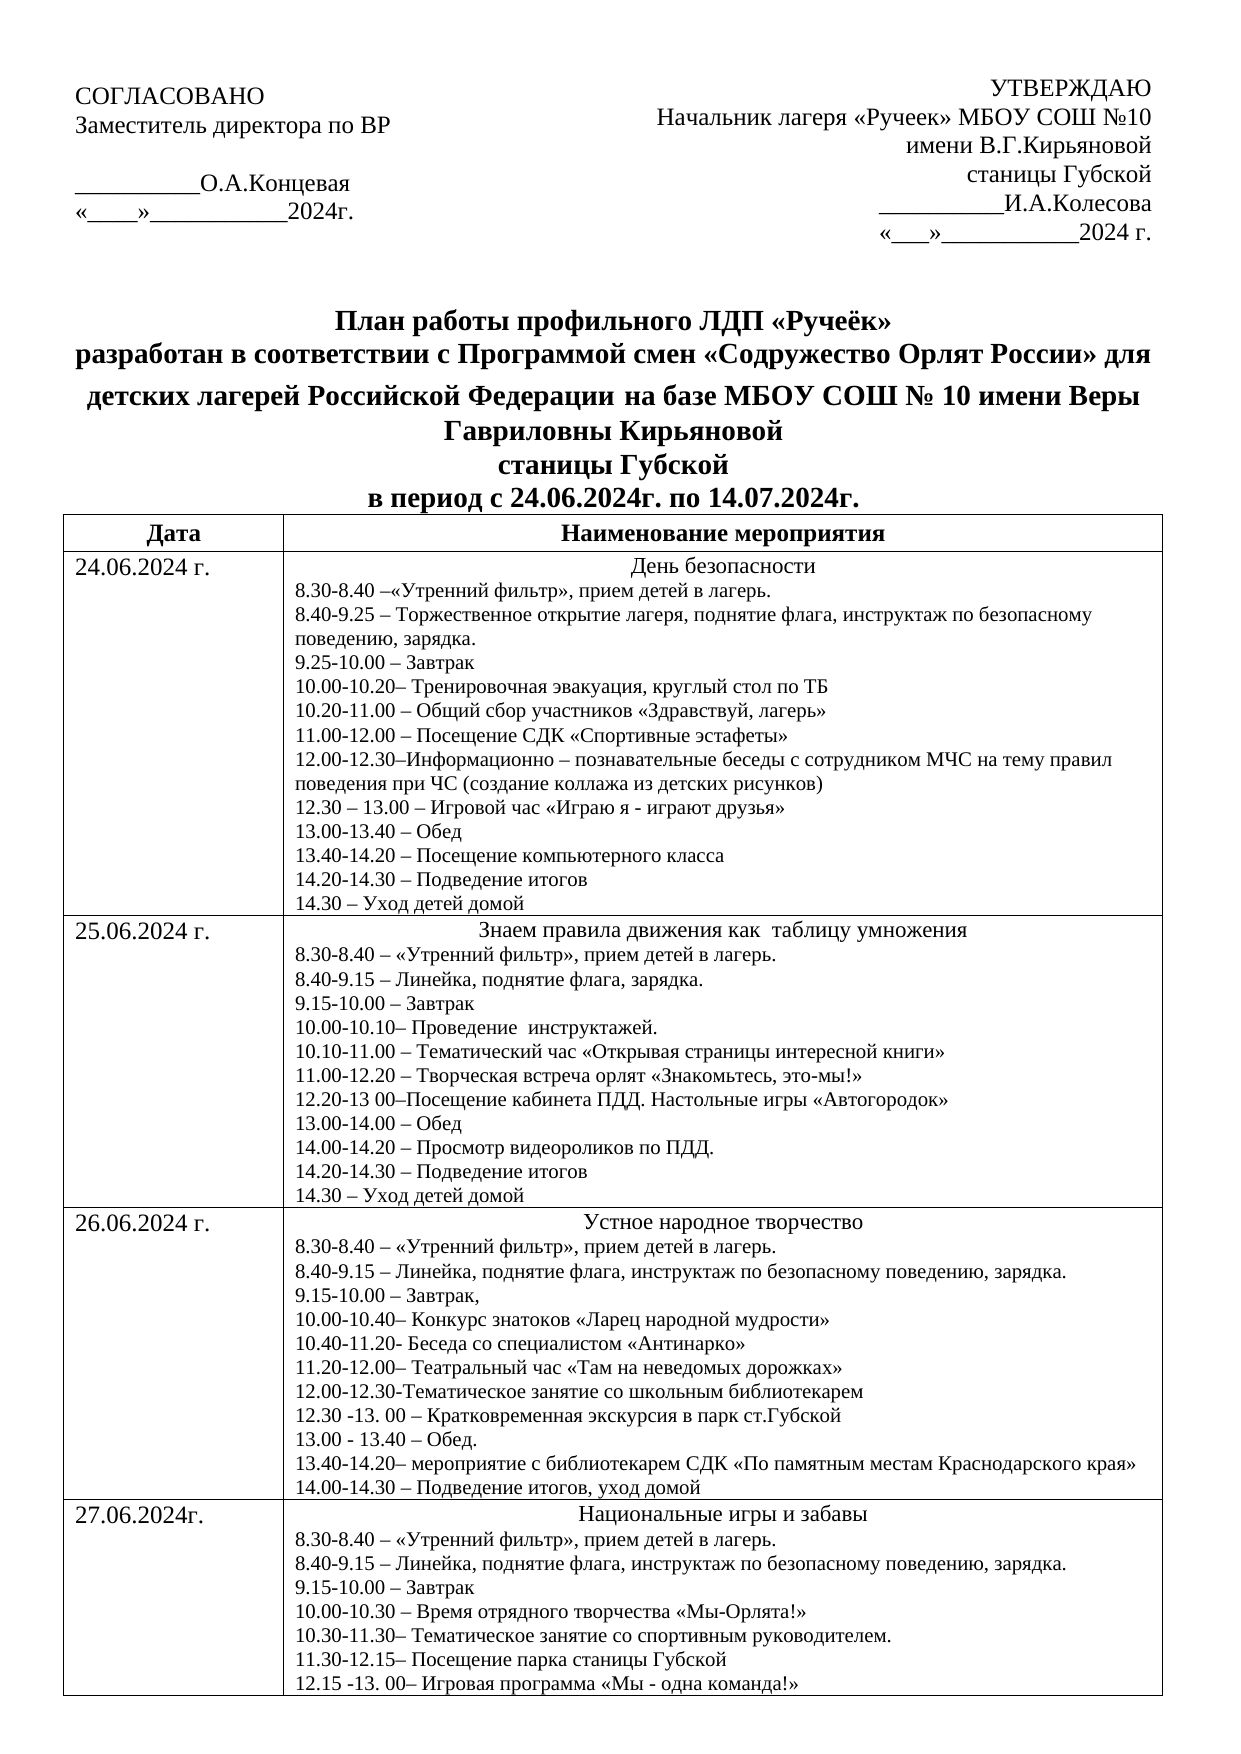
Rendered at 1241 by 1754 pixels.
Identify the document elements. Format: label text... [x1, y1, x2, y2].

table_cell Знаем правила движения как таблицу умножения 8.30-8.40 – «Утренний фильтр», прием детей в лагерь. 8.40-9.15 – Линейка, поднятие флага, зарядка. 9.15-10.00 – Завтрак 10.00-10.10– Проведение инструктажей. 10.10-11.00 – Тематический час «Открывая страницы интересной книги» 11.00-12.20 – Творческая встреча орлят «Знакомьтесь, это-мы!» 12.20-13 00–Посещение кабинета ПДД. Настольные игры «Автогородок» 13.00-14.00 – Обед 14.00-14.20 – Просмотр видеороликов по ПДД. 14.20-14.30 – Подведение итогов 14.30 – Уход детей домой [284, 916, 1162, 1207]
text разработан в соответствии с Программой смен «Содружество Орлят России» для детских лагерей Российской Федерации на базе МБОУ СОШ № 10 имени Веры Гавриловны Кирьяновой [75, 337, 1152, 447]
text Начальник лагеря «Ручеек» МБОУ СОШ №10 [415, 102, 1152, 131]
text «___»___________2024 г. [415, 217, 1152, 246]
table_cell 26.06.2024 г. [64, 1208, 283, 1499]
text в период с 24.06.2024г. по 14.07.2024г. [75, 480, 1152, 514]
text станицы Губской [75, 447, 1152, 480]
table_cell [284, 1500, 1162, 1695]
table_cell 27.06.2024г. [64, 1500, 283, 1695]
text УТВЕРЖДАЮ [75, 73, 1152, 102]
text План работы профильного ЛДП «Ручеёк» [75, 303, 1152, 337]
table_cell 24.06.2024 г. [64, 552, 283, 915]
table_header Дата [64, 515, 283, 551]
text имени В.Г.Кирьяновой [415, 131, 1152, 159]
table_header СОГЛАСОВАНО Заместитель директора по ВР __________О.А.Концевая «____»___________2024г. [64, 81, 415, 302]
table_cell День безопасности 8.30-8.40 –«Утренний фильтр», прием детей в лагерь. 8.40-9.25 – Торжественное открытие лагеря, поднятие флага, инструктаж по безопасному поведению, зарядка. 9.25-10.00 – Завтрак 10.00-10.20– Тренировочная эвакуация, круглый стол по ТБ 10.20-11.00 – Общий сбор участников «Здравствуй, лагерь» 11.00-12.00 – Посещение СДК «Спортивные эстафеты» 12.00-12.30–Информационно – познавательные беседы с сотрудником МЧС на тему правил поведения при ЧС (создание коллажа из детских рисунков) 12.30 – 13.00 – Игровой час «Играю я - играют друзья» 13.00-13.40 – Обед 13.40-14.20 – Посещение компьютерного класса 14.20-14.30 – Подведение итогов 14.30 – Уход детей домой [284, 552, 1162, 915]
table_cell 25.06.2024 г. [64, 916, 283, 1207]
table_cell Устное народное творчество 8.30-8.40 – «Утренний фильтр», прием детей в лагерь. 8.40-9.15 – Линейка, поднятие флага, инструктаж по безопасному поведению, зарядка. 9.15-10.00 – Завтрак, 10.00-10.40– Конкурс знатоков «Ларец народной мудрости» 10.40-11.20- Беседа со специалистом «Антинарко» 11.20-12.00– Театральный час «Там на неведомых дорожках» 12.00-12.30-Тематическое занятие со школьным библиотекарем 12.30 -13. 00 – Кратковременная экскурсия в парк ст.Губской 13.00 - 13.40 – Обед. 13.40-14.20– мероприятие с библиотекарем СДК «По памятным местам Краснодарского края» 14.00-14.30 – Подведение итогов, уход домой [284, 1208, 1162, 1499]
text станицы Губской [415, 159, 1152, 188]
text __________И.А.Колесова [415, 188, 1152, 217]
table_header Наименование мероприятия [284, 515, 1162, 551]
